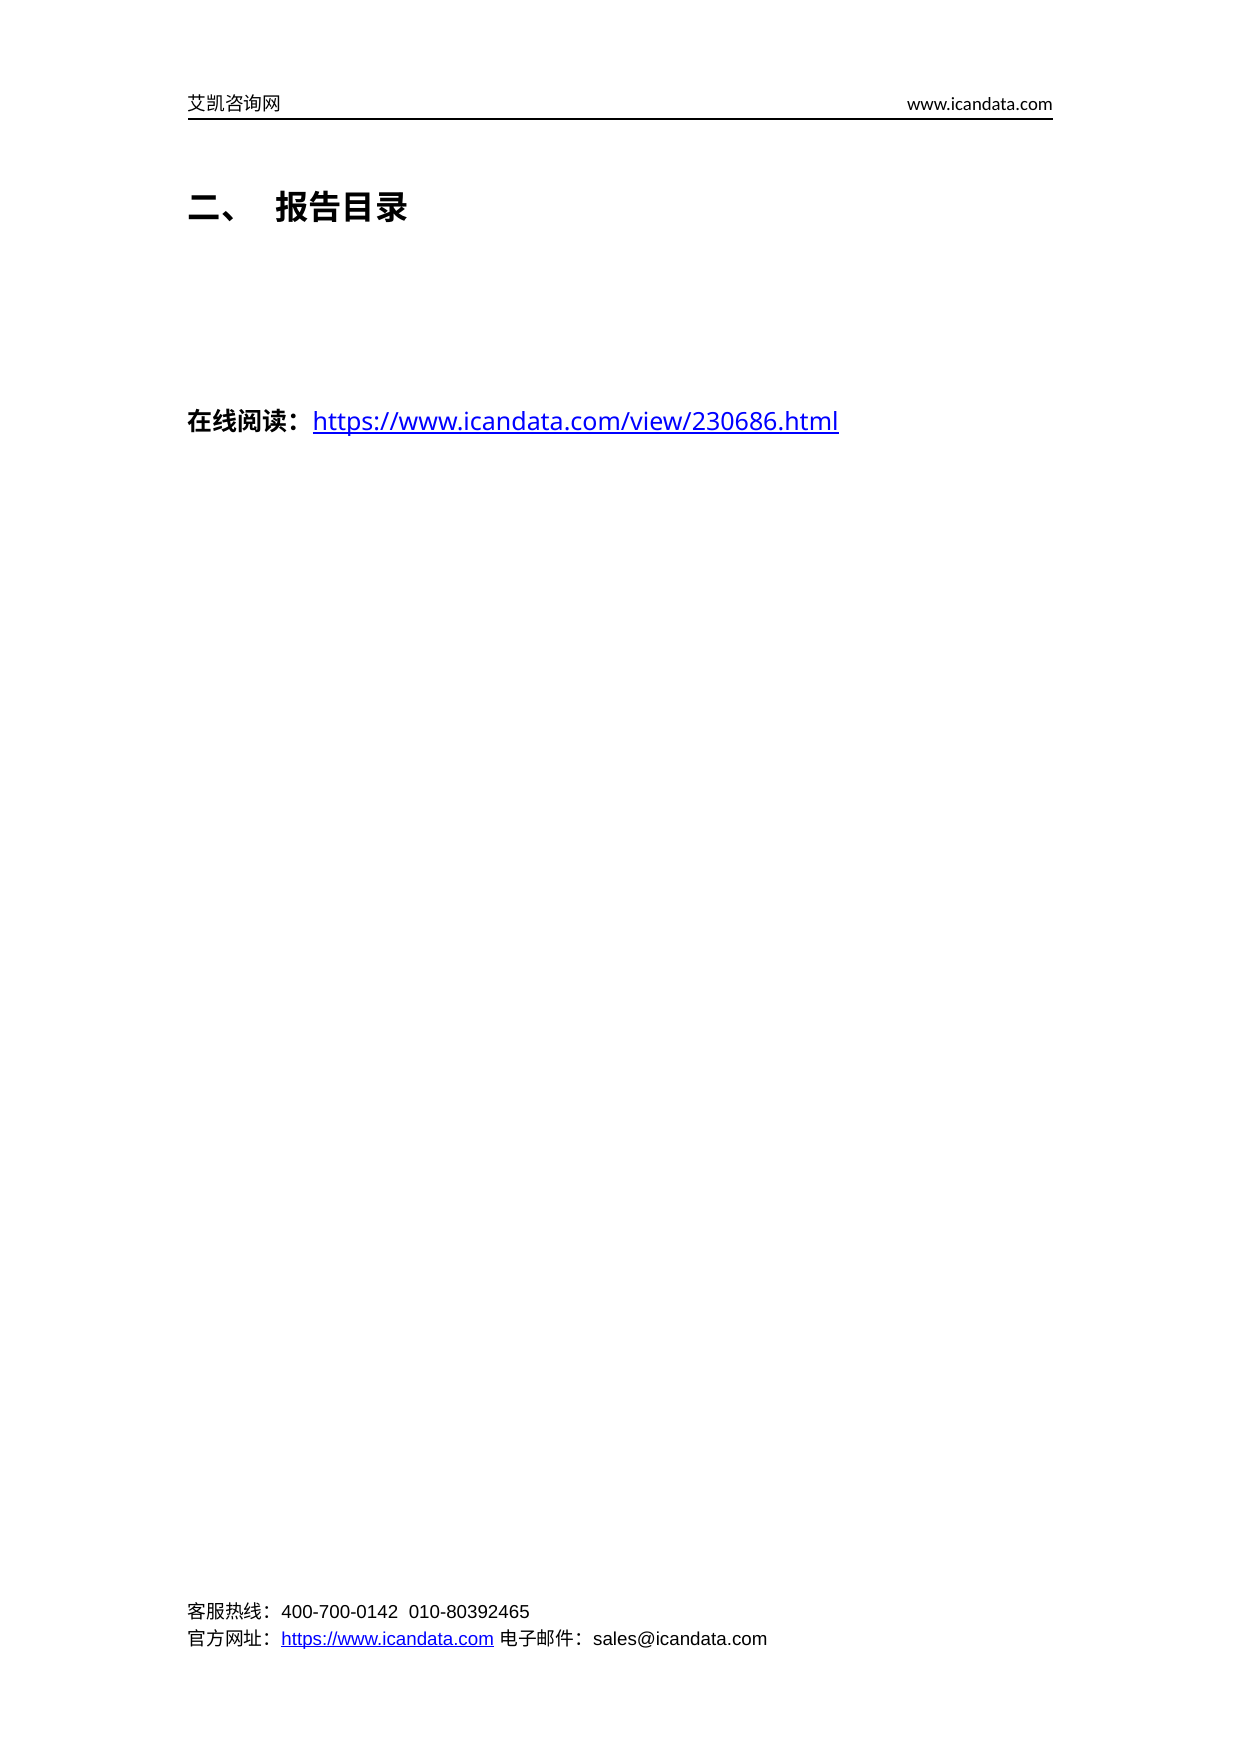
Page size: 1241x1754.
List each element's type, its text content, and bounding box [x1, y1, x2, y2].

subtitle 报告目录 [187, 172, 1053, 237]
text 在线阅读：https://www.icandata.com/view/230686.html [187, 387, 1053, 452]
